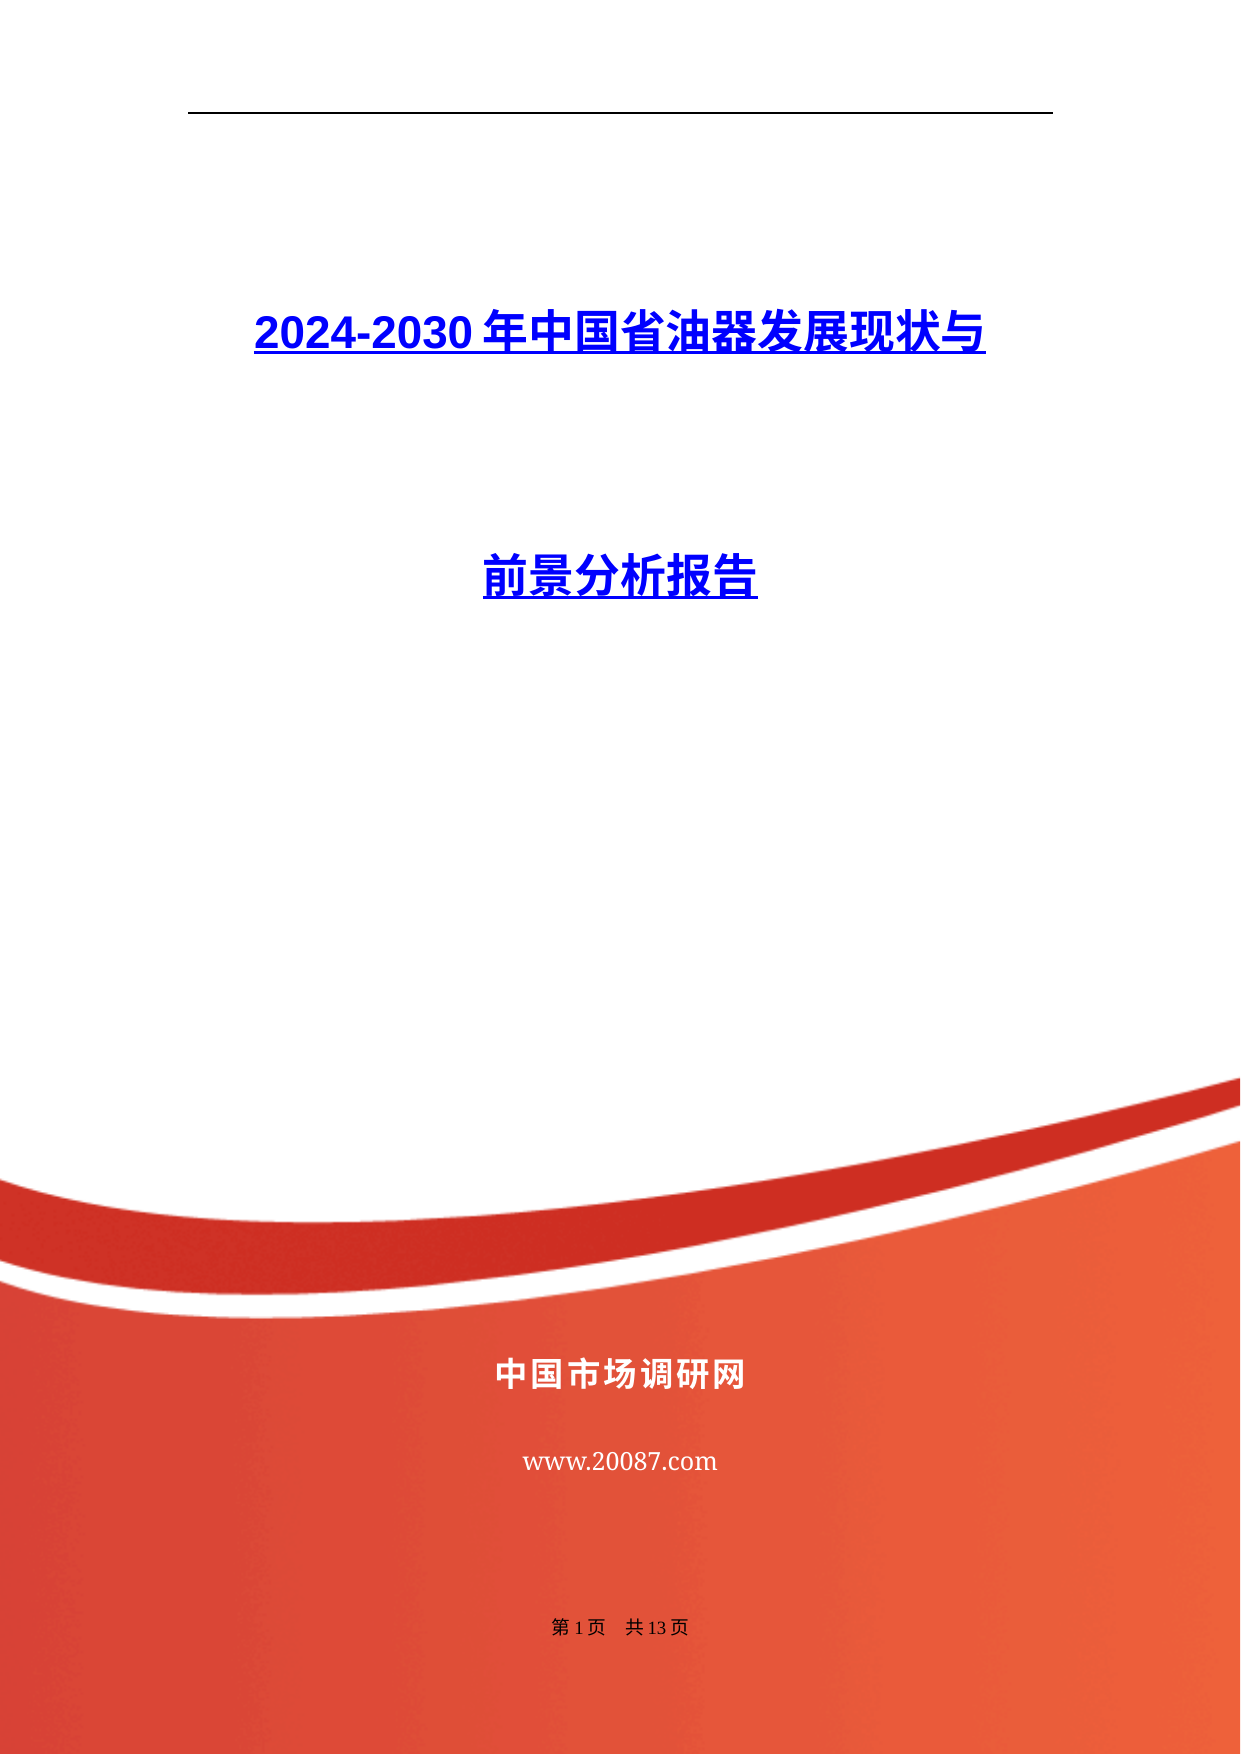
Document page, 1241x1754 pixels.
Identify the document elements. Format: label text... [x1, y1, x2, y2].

picture [0, 1006, 1241, 1754]
table_header 2024-2030年中国省油器发展现状与前景分析报告 [188, 207, 1053, 773]
subtitle 中国市场调研网 [187, 1339, 1053, 1404]
text www.20087.com [187, 1428, 1053, 1493]
